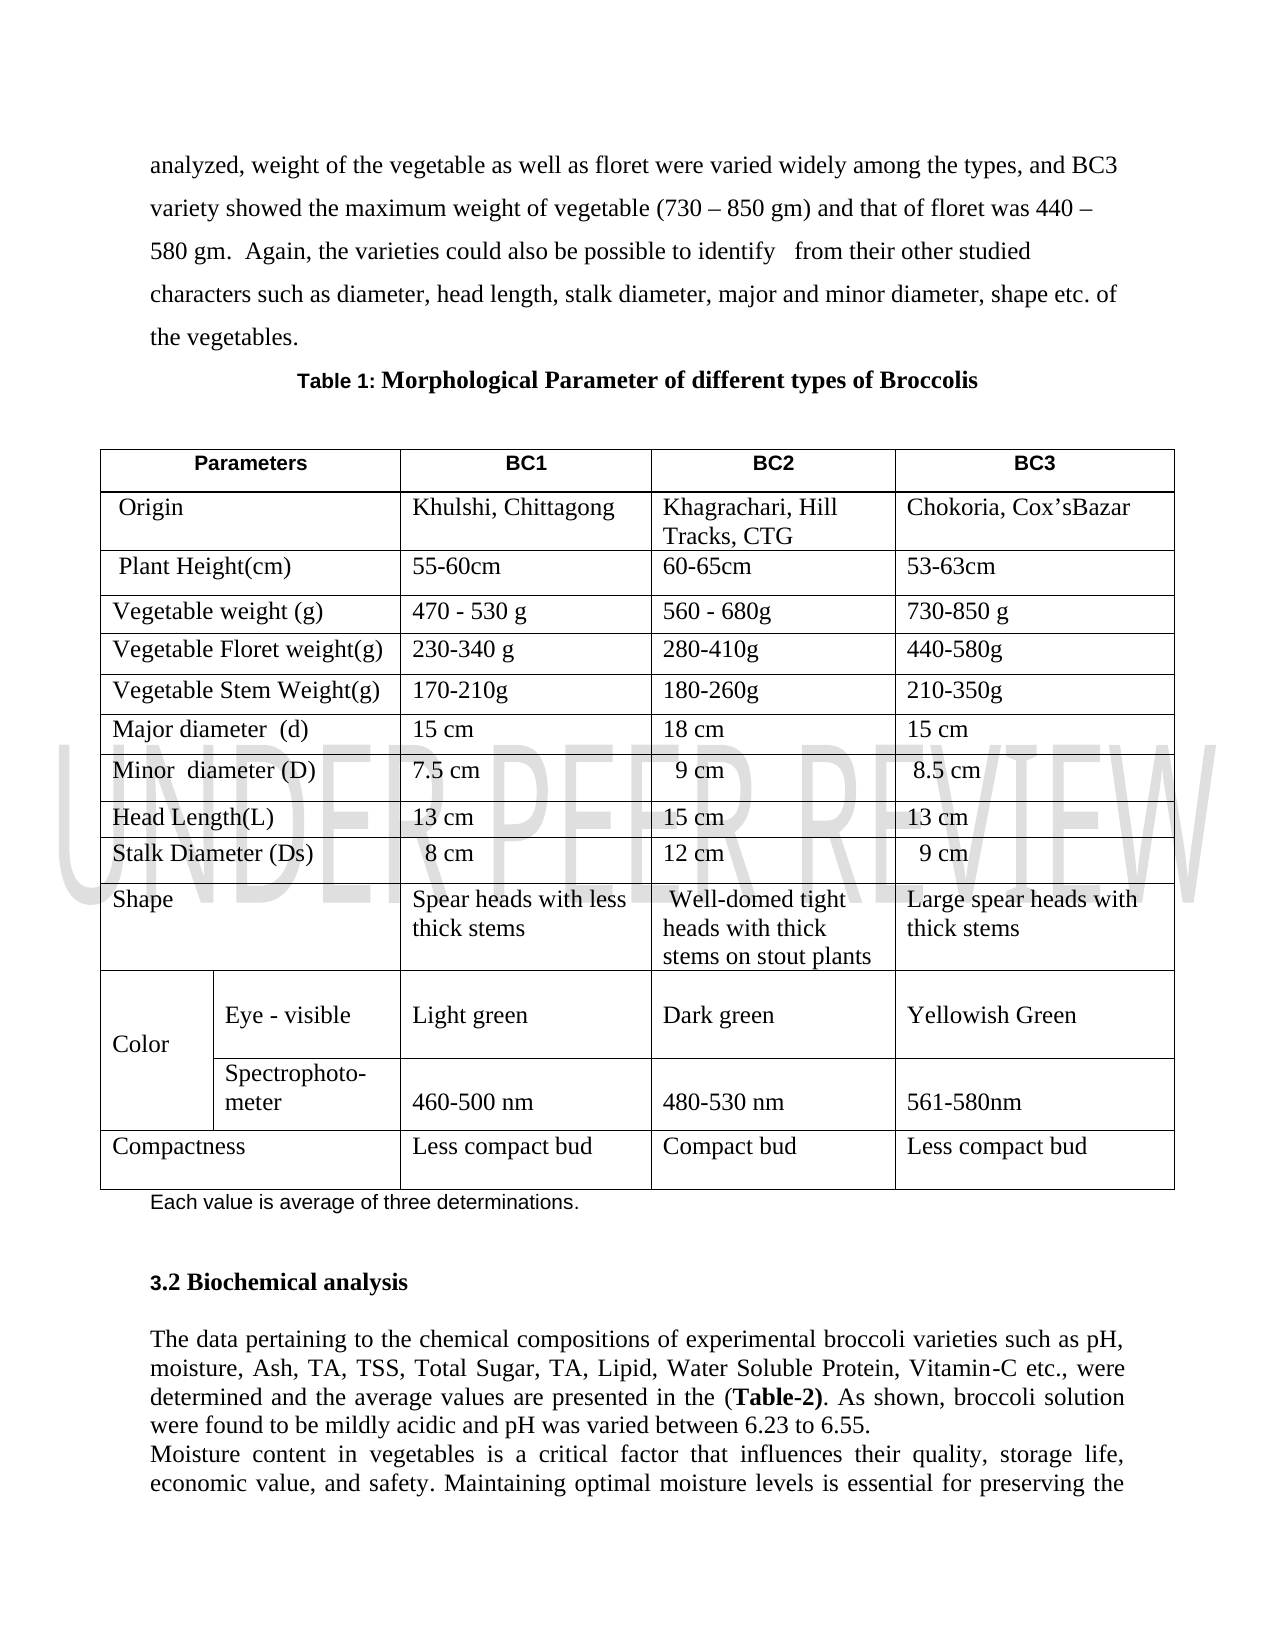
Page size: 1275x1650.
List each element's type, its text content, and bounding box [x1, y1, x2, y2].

table_cell Stalk Diameter (Ds) [101, 838, 400, 883]
table_cell 55-60cm [401, 551, 651, 595]
table_cell Chokoria, Cox’sBazar [896, 493, 1174, 550]
table_cell 170-210g [401, 675, 651, 713]
table_header Parameters [101, 450, 400, 491]
table_cell 470 - 530 g [401, 596, 651, 633]
table_cell 9 cm [652, 755, 895, 801]
table_cell 12 cm [652, 838, 895, 883]
table_header BC2 [652, 450, 895, 491]
table_cell Dark green [652, 971, 895, 1057]
table_cell Spectrophoto-meter [214, 1059, 400, 1130]
table_cell Vegetable weight (g) [101, 596, 400, 633]
text 3.2 Biochemical analysis [150, 1267, 1125, 1295]
table_cell Vegetable Floret weight(g) [101, 634, 400, 674]
table_cell Minor diameter (D) [101, 755, 400, 801]
table_cell Khagrachari, Hill Tracks, CTG [652, 493, 895, 550]
table_cell Vegetable Stem Weight(g) [101, 675, 400, 713]
table_cell Compact bud [652, 1131, 895, 1189]
table_cell Origin [101, 493, 400, 550]
table_cell 8 cm [401, 838, 651, 883]
table_cell 18 cm [652, 715, 895, 754]
text The data pertaining to the chemical compositions of experimental broccoli varieties such as pH, moisture, Ash, TA, TSS, Total Sugar, TA, Lipid, Water Soluble Protein, Vitamin-C etc., were determined and the average values are presented in the (Table-2). As shown, broccoli solution were found to be mildly acidic and pH was varied between 6.23 to 6.55. [150, 1324, 1125, 1439]
table_cell 53-63cm [896, 551, 1174, 595]
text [150, 1439, 1125, 1497]
table_cell Large spear heads with thick stems [896, 884, 1174, 970]
table_cell Major diameter (d) [101, 715, 400, 754]
table_cell 460-500 nm [401, 1059, 651, 1130]
table_cell Plant Height(cm) [101, 551, 400, 595]
table_cell Well-domed tight heads with thick stems on stout plants [652, 884, 895, 970]
table_cell 210-350g [896, 675, 1174, 713]
table_cell 730-850 g [896, 596, 1174, 633]
table_cell 560 - 680g [652, 596, 895, 633]
table_cell Color [101, 971, 213, 1130]
table_cell 8.5 cm [896, 755, 1174, 801]
table_cell Eye - visible [214, 971, 400, 1057]
table_cell 280-410g [652, 634, 895, 674]
text Table 1: Morphological Parameter of different types of Broccolis [150, 366, 1125, 394]
table_cell 480-530 nm [652, 1059, 895, 1130]
table_cell 9 cm [896, 838, 1174, 883]
table_cell 13 cm [401, 802, 651, 837]
table_cell 7.5 cm [401, 755, 651, 801]
table_cell 440-580g [896, 634, 1174, 674]
table_cell 15 cm [401, 715, 651, 754]
table_cell Shape [101, 884, 400, 970]
table_cell 180-260g [652, 675, 895, 713]
table_cell 60-65cm [652, 551, 895, 595]
table_cell Light green [401, 971, 651, 1057]
table_cell Yellowish Green [896, 971, 1174, 1057]
table_cell 230-340 g [401, 634, 651, 674]
table_cell 15 cm [652, 802, 895, 837]
table_cell Less compact bud [401, 1131, 651, 1189]
text Each value is average of three determinations. [150, 1190, 1125, 1214]
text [150, 150, 1125, 351]
table_cell 561-580nm [896, 1059, 1174, 1130]
table_cell Spear heads with less thick stems [401, 884, 651, 970]
table_header BC3 [896, 450, 1174, 491]
table_header BC1 [401, 450, 651, 491]
table_cell Head Length(L) [101, 802, 400, 837]
table_cell 15 cm [896, 715, 1174, 754]
table_cell 13 cm [896, 802, 1174, 837]
table_cell Less compact bud [896, 1131, 1174, 1189]
table_cell Compactness [101, 1131, 400, 1189]
table_cell Khulshi, Chittagong [401, 493, 651, 550]
